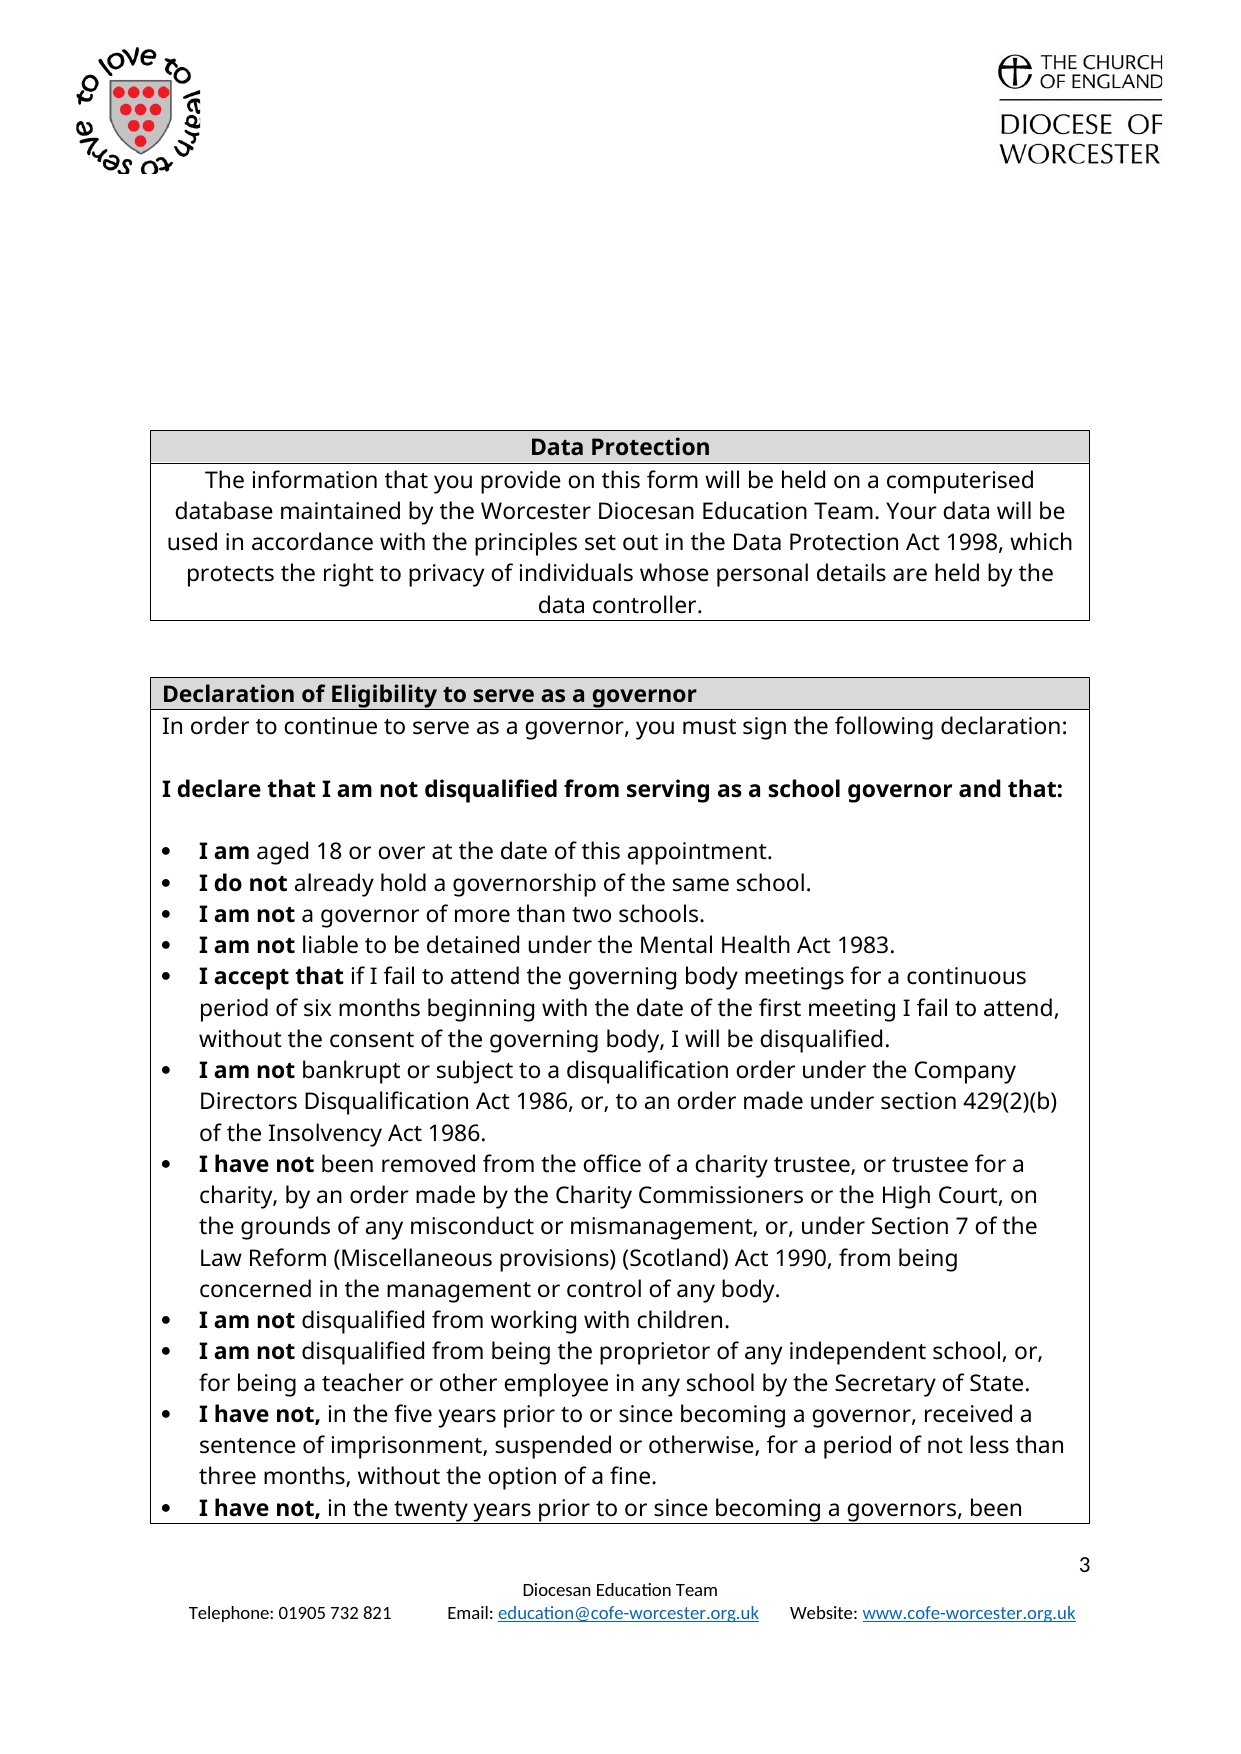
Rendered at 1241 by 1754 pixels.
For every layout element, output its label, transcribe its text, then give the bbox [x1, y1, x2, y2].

table_header Data Protection [151, 431, 1089, 462]
table_cell The information that you provide on this form will be held on a computerised database maintained by the Worcester Diocesan Education Team. Your data will be used in accordance with the principles set out in the Data Protection Act 1998, which protects the right to privacy of individuals whose personal details are held by the data controller. [151, 464, 1089, 620]
picture [996, 51, 1162, 164]
picture [75, 47, 200, 173]
table_header Declaration of Eligibility to serve as a governor [151, 678, 1089, 709]
